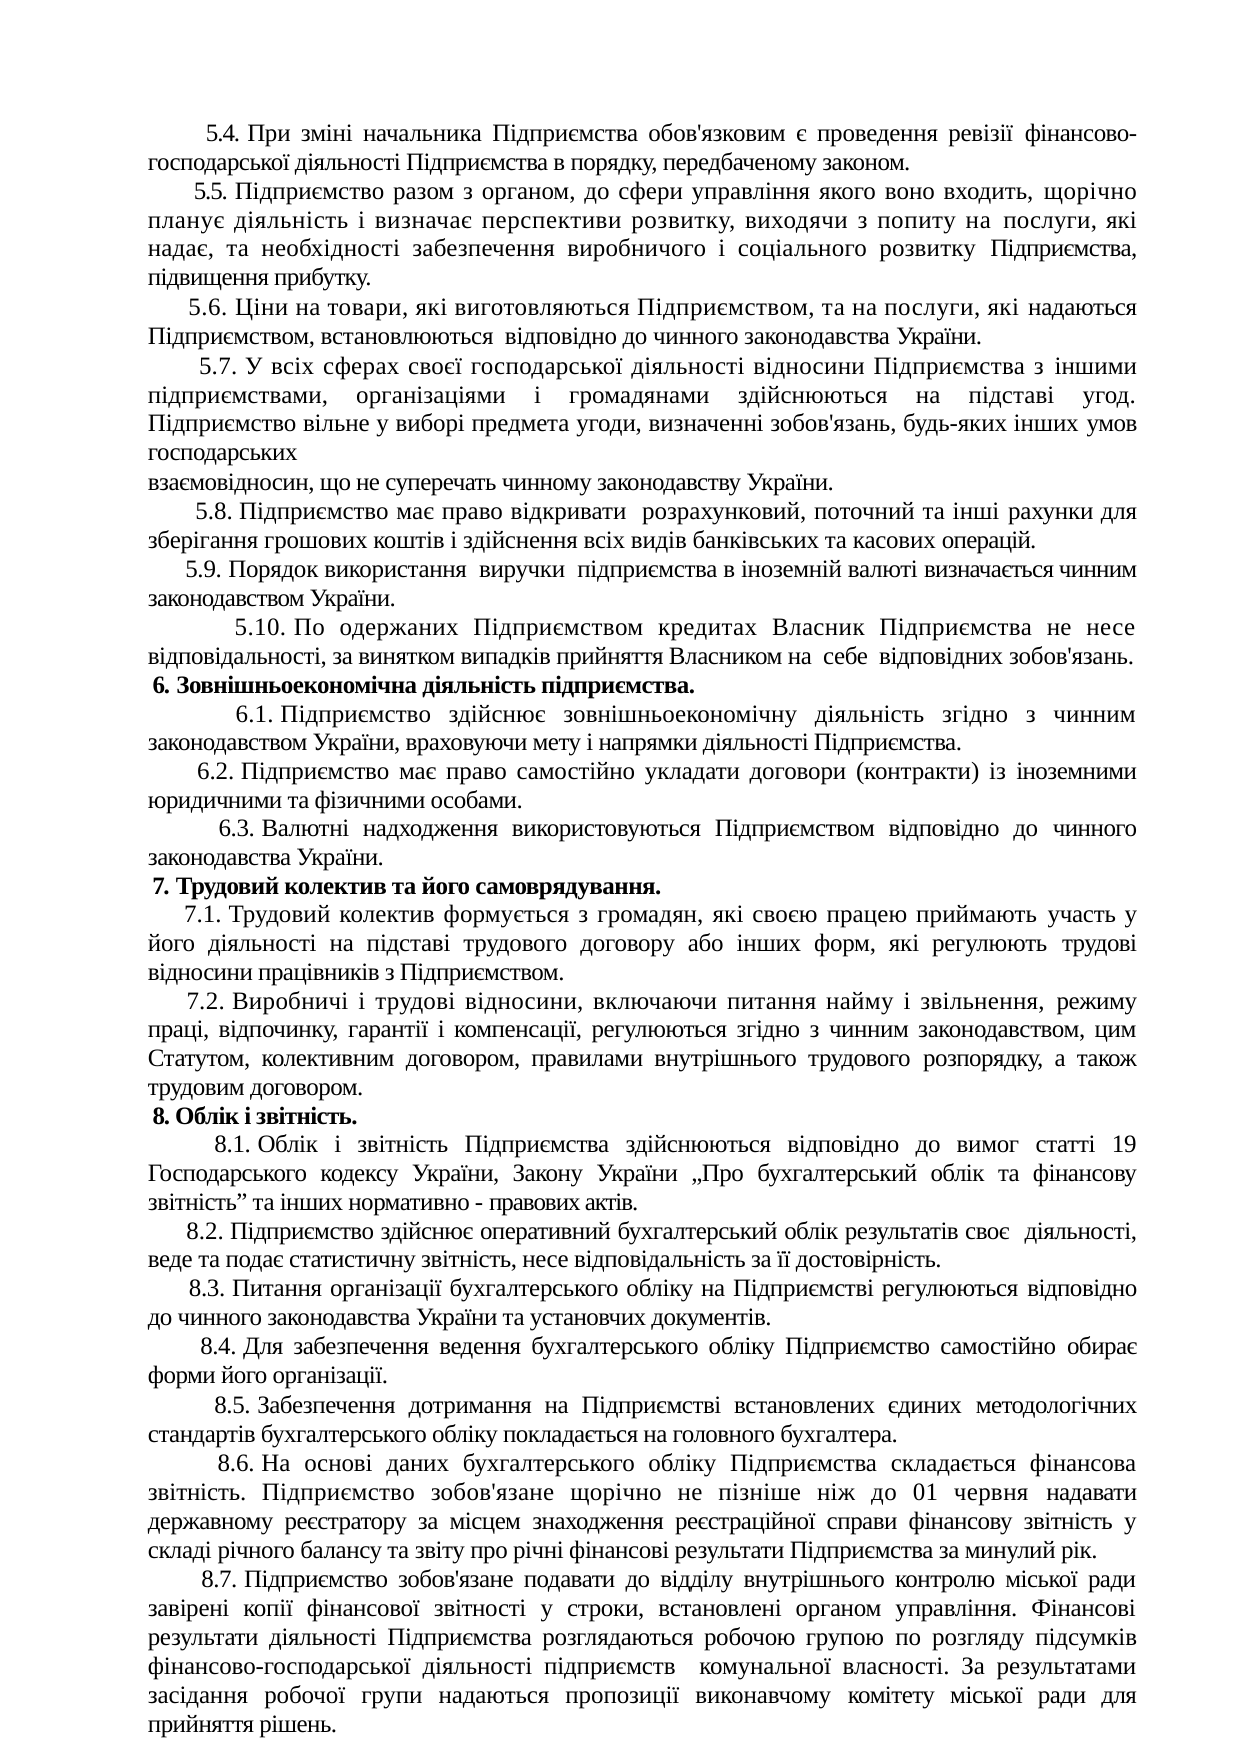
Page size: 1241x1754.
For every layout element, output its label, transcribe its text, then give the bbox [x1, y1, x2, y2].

text 5.9. Порядок використання виручки підприємства в іноземній валюті визначається чинним законодавством України. [148, 555, 1137, 612]
text 8.6. На основі даних бухгалтерського обліку Підприємства складається фінансова звітність. Підприємство зобов'язане щорічно не пізніше ніж до 01 червня надавати державному реєстратору за місцем знаходження реєстраційної справи фінансову звітність у складі річного балансу та звіту про річні фінансові результати Підприємства за минулий рік. [148, 1448, 1137, 1564]
text 5.6. Ціни на товари, які виготовляються Підприємством, та на послуги, які надаються Підприємством, встановлюються відповідно до чинного законодавства України. [148, 293, 1137, 350]
text 8.2. Підприємство здійснює оперативний бухгалтерський облік результатів своє діяльності, веде та подає статистичну звітність, несе відповідальність за її достовірність. [148, 1216, 1137, 1273]
text 6.2. Підприємство має право самостійно укладати договори (контракти) із іноземними юридичними та фізичними особами. [148, 756, 1137, 814]
text 8. Облік і звітність. [148, 1101, 1137, 1129]
text 8.3. Питання організації бухгалтерського обліку на Підприємстві регулюються відповідно до чинного законодавства України та установчих документів. [148, 1273, 1137, 1331]
text 5.4. При зміні начальника Підприємства обов'язковим є проведення ревізії фінансово-господарської діяльності Підприємства в порядку, передбаченому законом. [148, 118, 1137, 176]
text 5.7. У всіх сферах своєї господарської діяльності відносини Підприємства з іншими підприємствами, організаціями і громадянами здійснюються на підставі угод. Підприємство вільне у виборі предмета угоди, визначенні зобов'язань, будь-яких інших умов господарських [148, 351, 1137, 466]
text 8.5. Забезпечення дотримання на Підприємстві встановлених єдиних методологічних стандартів бухгалтерського обліку покладається на головного бухгалтера. [148, 1390, 1137, 1448]
text 5.5. Підприємство разом з органом, до сфери управління якого воно входить, щорічно планує діяльність і визначає перспективи розвитку, виходячи з попиту на послуги, які надає, та необхідності забезпечення виробничого і соціального розвитку Підприємства, підвищення прибутку. [148, 176, 1137, 291]
text 8.7. Підприємство зобов'язане подавати до відділу внутрішнього контролю міської ради завірені копії фінансової звітності у строки, встановлені органом управління. Фінансові результати діяльності Підприємства розглядаються робочою групою по розгляду підсумків фінансово-господарської діяльності підприємств комунальної власності. За результатами засідання робочої групи надаються пропозиції виконавчому комітету міської ради для прийняття рішень. [148, 1564, 1137, 1738]
text взаємовідносин, що не суперечать чинному законодавству України. [148, 468, 1137, 496]
text 8.1. Облік і звітність Підприємства здійснюються відповідно до вимог статті 19 Господарського кодексу України, Закону України „Про бухгалтерський облік та фінансову звітність” та інших нормативно - правових актів. [148, 1129, 1137, 1216]
text 6.1. Підприємство здійснює зовнішньоекономічну діяльність згідно з чинним законодавством України, враховуючи мету і напрямки діяльності Підприємства. [148, 699, 1137, 756]
text 5.10. По одержаних Підприємством кредитах Власник Підприємства не несе відповідальності, за винятком випадків прийняття Власником на себе відповідних зобов'язань. [148, 612, 1137, 670]
text 7. Трудовий колектив та його самоврядування. [148, 871, 1137, 899]
text 8.4. Для забезпечення ведення бухгалтерського обліку Підприємство самостійно обирає форми його організації. [148, 1331, 1137, 1389]
text 5.8. Підприємство має право відкривати розрахунковий, поточний та інші рахунки для зберігання грошових коштів і здійснення всіх видів банківських та касових операцій. [148, 497, 1137, 554]
text 6. Зовнішньоекономічна діяльність підприємства. [148, 670, 1137, 699]
text 7.2. Виробничі і трудові відносини, включаючи питання найму і звільнення, режиму праці, відпочинку, гарантії і компенсації, регулюються згідно з чинним законодавством, цим Статутом, колективним договором, правилами внутрішнього трудового розпорядку, а також трудовим договором. [148, 986, 1137, 1101]
text 7.1. Трудовий колектив формується з громадян, які своєю працею приймають участь у його діяльності на підставі трудового договору або інших форм, які регулюють трудові відносини працівників з Підприємством. [148, 899, 1137, 986]
text 6.3. Валютні надходження використовуються Підприємством відповідно до чинного законодавства України. [148, 814, 1137, 871]
